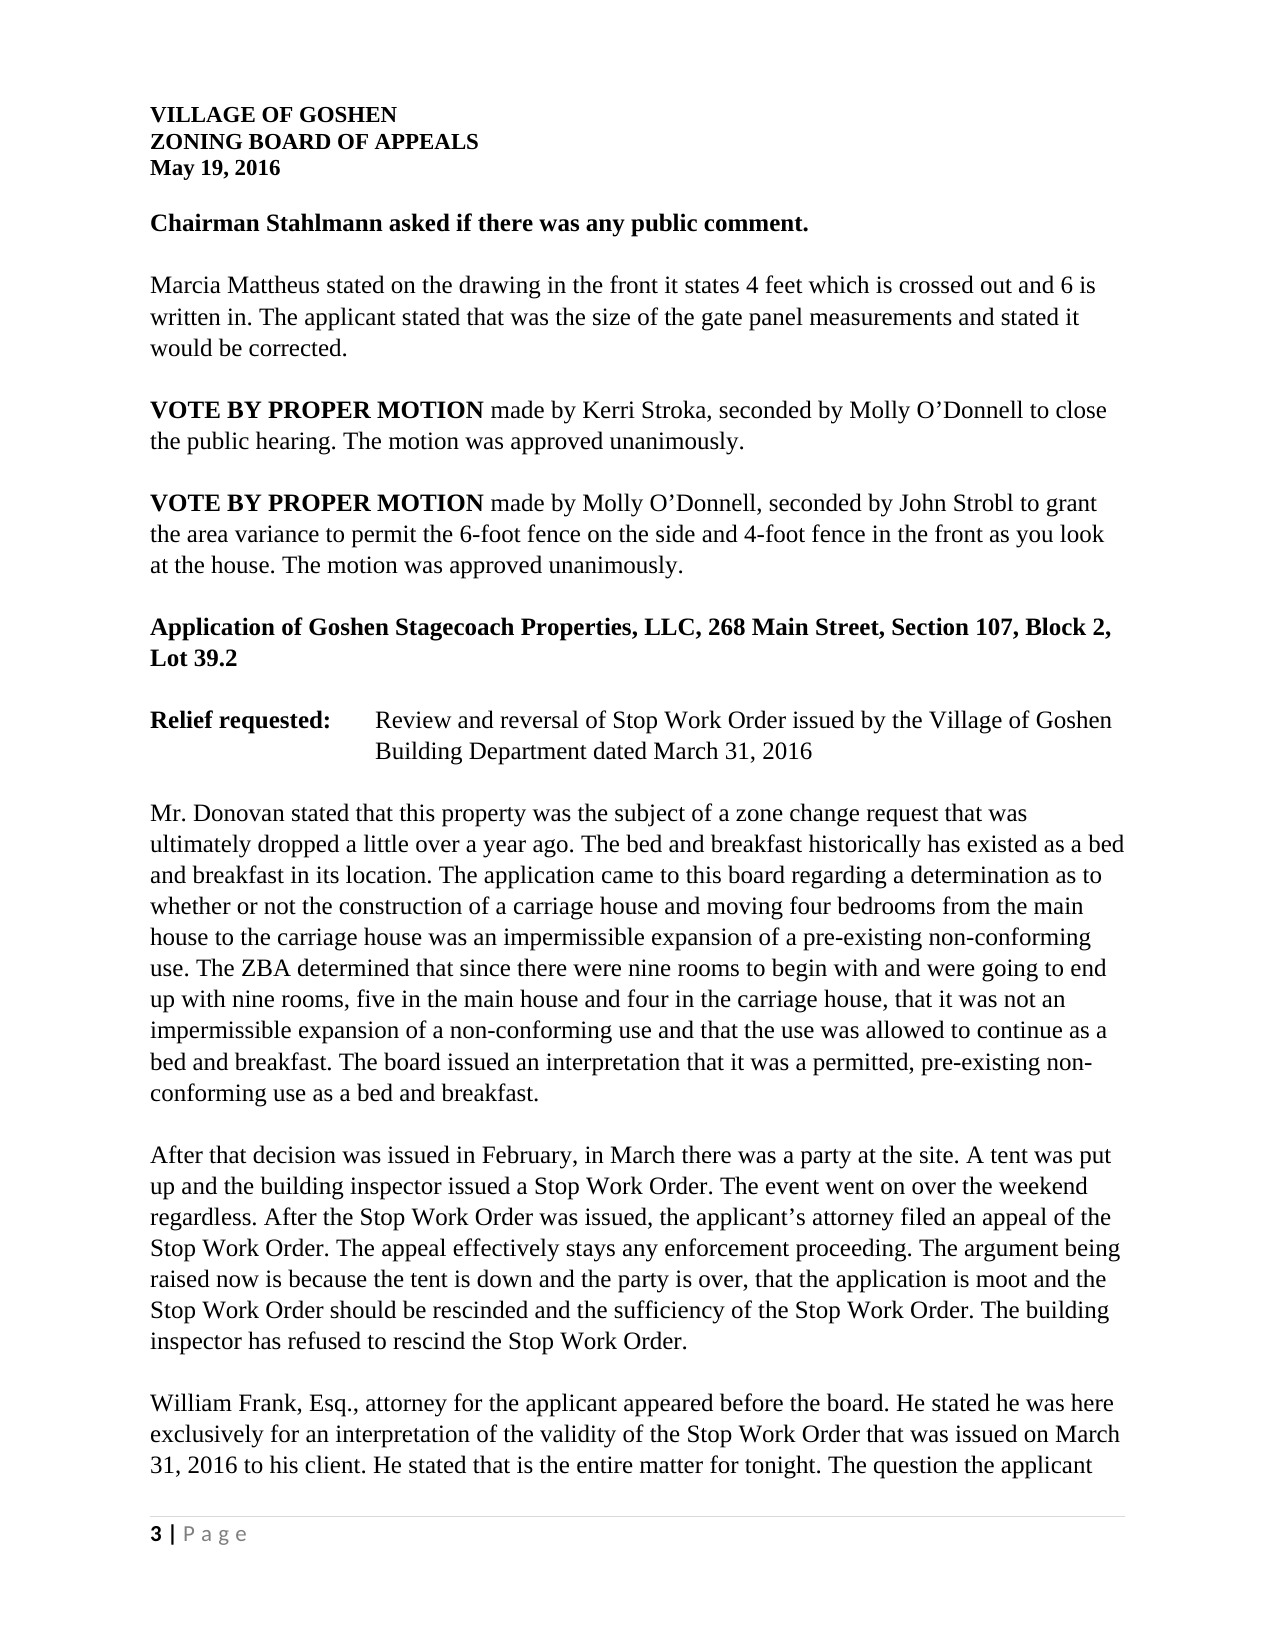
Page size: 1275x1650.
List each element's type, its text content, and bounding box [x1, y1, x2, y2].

text VOTE BY PROPER MOTION made by Molly O’Donnell, seconded by John Strobl to grant the area variance to permit the 6-foot fence on the side and 4-foot fence in the front as you look at the house. The motion was approved unanimously. [150, 488, 1125, 579]
text Mr. Donovan stated that this property was the subject of a zone change request that was ultimately dropped a little over a year ago. The bed and breakfast historically has existed as a bed and breakfast in its location. The application came to this board regarding a determination as to whether or not the construction of a carriage house and moving four bedrooms from the main house to the carriage house was an impermissible expansion of a pre-existing non-conforming use. The ZBA determined that since there were nine rooms to begin with and were going to end up with nine rooms, five in the main house and four in the carriage house, that it was not an impermissible expansion of a non-conforming use and that the use was allowed to continue as a bed and breakfast. The board issued an interpretation that it was a permitted, pre-existing non-conforming use as a bed and breakfast. [150, 798, 1125, 1106]
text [150, 1388, 1125, 1479]
text Chairman Stahlmann asked if there was any public comment. [150, 208, 1125, 237]
text Relief requested: Review and reversal of Stop Work Order issued by the Village of Goshen Building Department dated March 31, 2016 [150, 705, 1125, 765]
text Application of Goshen Stagecoach Properties, LLC, 268 Main Street, Section 107, Block 2, Lot 39.2 [150, 612, 1125, 672]
text VOTE BY PROPER MOTION made by Kerri Stroka, seconded by Molly O’Donnell to close the public hearing. The motion was approved unanimously. [150, 395, 1125, 454]
text Marcia Mattheus stated on the drawing in the front it states 4 feet which is crossed out and 6 is written in. The applicant stated that was the size of the gate panel measurements and stated it would be corrected. [150, 271, 1125, 361]
text After that decision was issued in February, in March there was a party at the site. A tent was put up and the building inspector issued a Stop Work Order. The event went on over the weekend regardless. After the Stop Work Order was issued, the applicant’s attorney filed an appeal of the Stop Work Order. The appeal effectively stays any enforcement proceeding. The argument being raised now is because the tent is down and the party is over, that the application is moot and the Stop Work Order should be rescinded and the sufficiency of the Stop Work Order. The building inspector has refused to rescind the Stop Work Order. [150, 1140, 1125, 1355]
